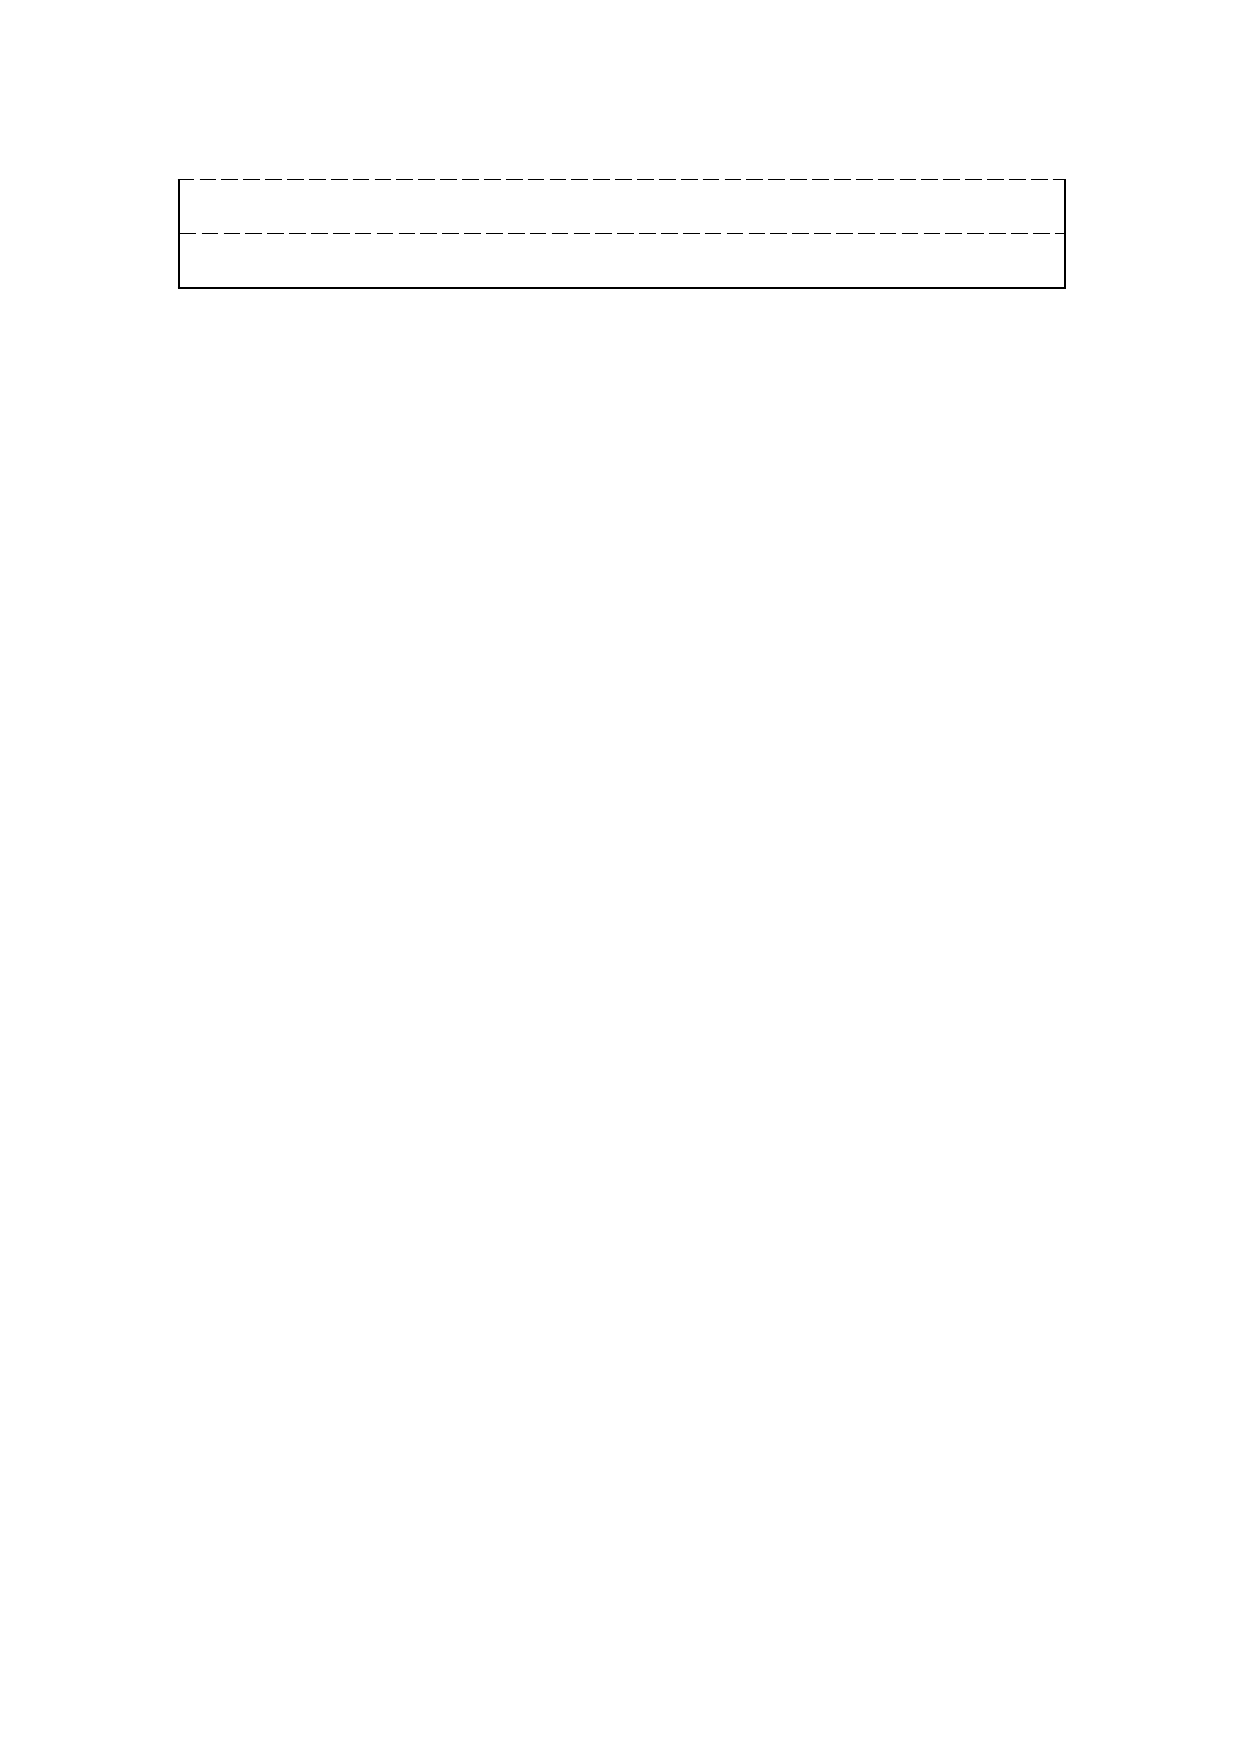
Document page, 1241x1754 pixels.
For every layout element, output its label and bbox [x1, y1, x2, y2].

table_cell [180, 233, 1064, 287]
table_cell [180, 179, 1064, 233]
